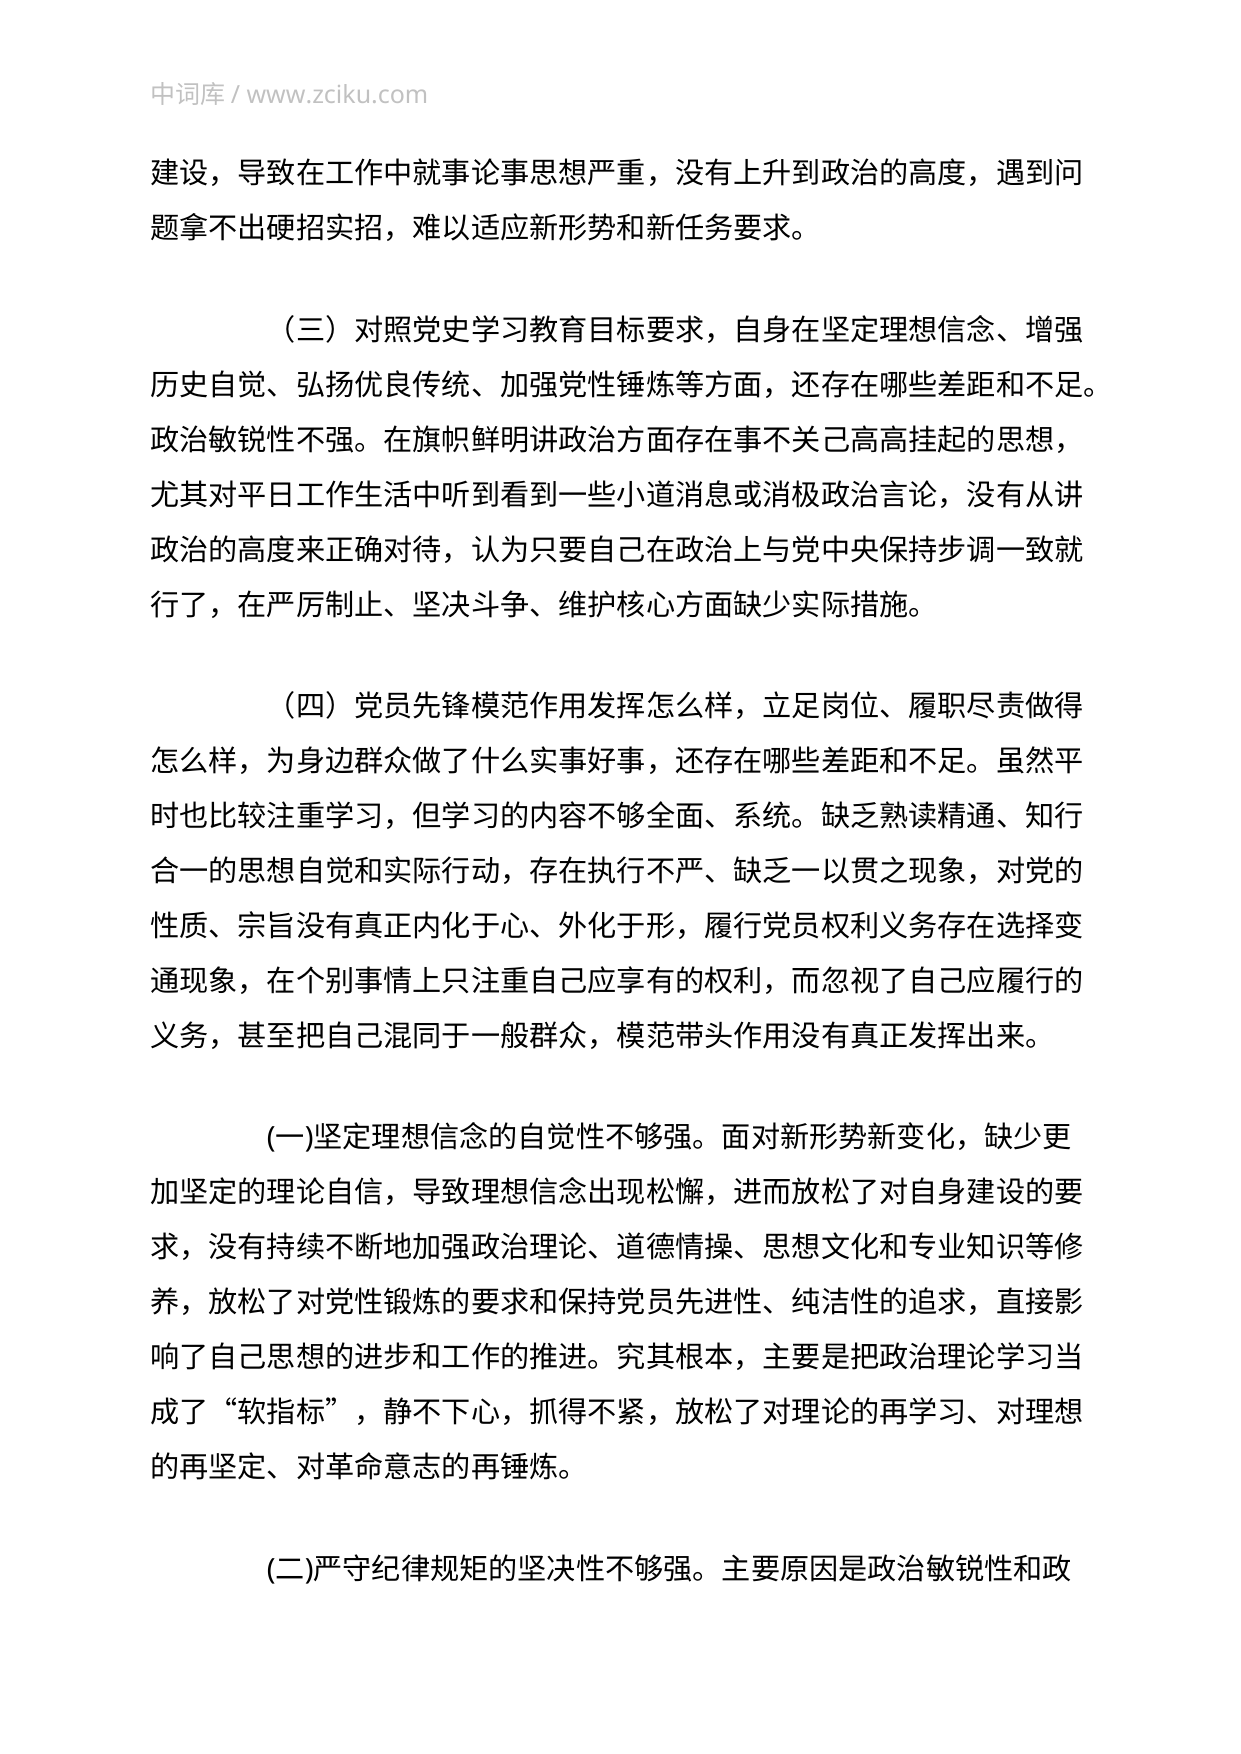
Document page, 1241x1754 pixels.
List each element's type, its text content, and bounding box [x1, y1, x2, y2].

text （四）党员先锋模范作用发挥怎么样，立足岗位、履职尽责做得怎么样，为身边群众做了什么实事好事，还存在哪些差距和不足。虽然平时也比较注重学习，但学习的内容不够全面、系统。缺乏熟读精通、知行合一的思想自觉和实际行动，存在执行不严、缺乏一以贯之现象，对党的性质、宗旨没有真正内化于心、外化于形，履行党员权利义务存在选择变通现象，在个别事情上只注重自己应享有的权利，而忽视了自己应履行的义务，甚至把自己混同于一般群众，模范带头作用没有真正发挥出来。 [150, 683, 1090, 1054]
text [150, 150, 1090, 247]
text （三）对照党史学习教育目标要求，自身在坚定理想信念、增强历史自觉、弘扬优良传统、加强党性锤炼等方面，还存在哪些差距和不足。政治敏锐性不强。在旗帜鲜明讲政治方面存在事不关己高高挂起的思想，尤其对平日工作生活中听到看到一些小道消息或消极政治言论，没有从讲政治的高度来正确对待，认为只要自己在政治上与党中央保持步调一致就行了，在严厉制止、坚决斗争、维护核心方面缺少实际措施。 [150, 307, 1090, 623]
text (一)坚定理想信念的自觉性不够强。面对新形势新变化，缺少更加坚定的理论自信，导致理想信念出现松懈，进而放松了对自身建设的要求，没有持续不断地加强政治理论、道德情操、思想文化和专业知识等修养，放松了对党性锻炼的要求和保持党员先进性、纯洁性的追求，直接影响了自己思想的进步和工作的推进。究其根本，主要是把政治理论学习当成了“软指标”，静不下心，抓得不紧，放松了对理论的再学习、对理想的再坚定、对革命意志的再锤炼。 [150, 1114, 1090, 1486]
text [150, 1545, 1090, 1588]
